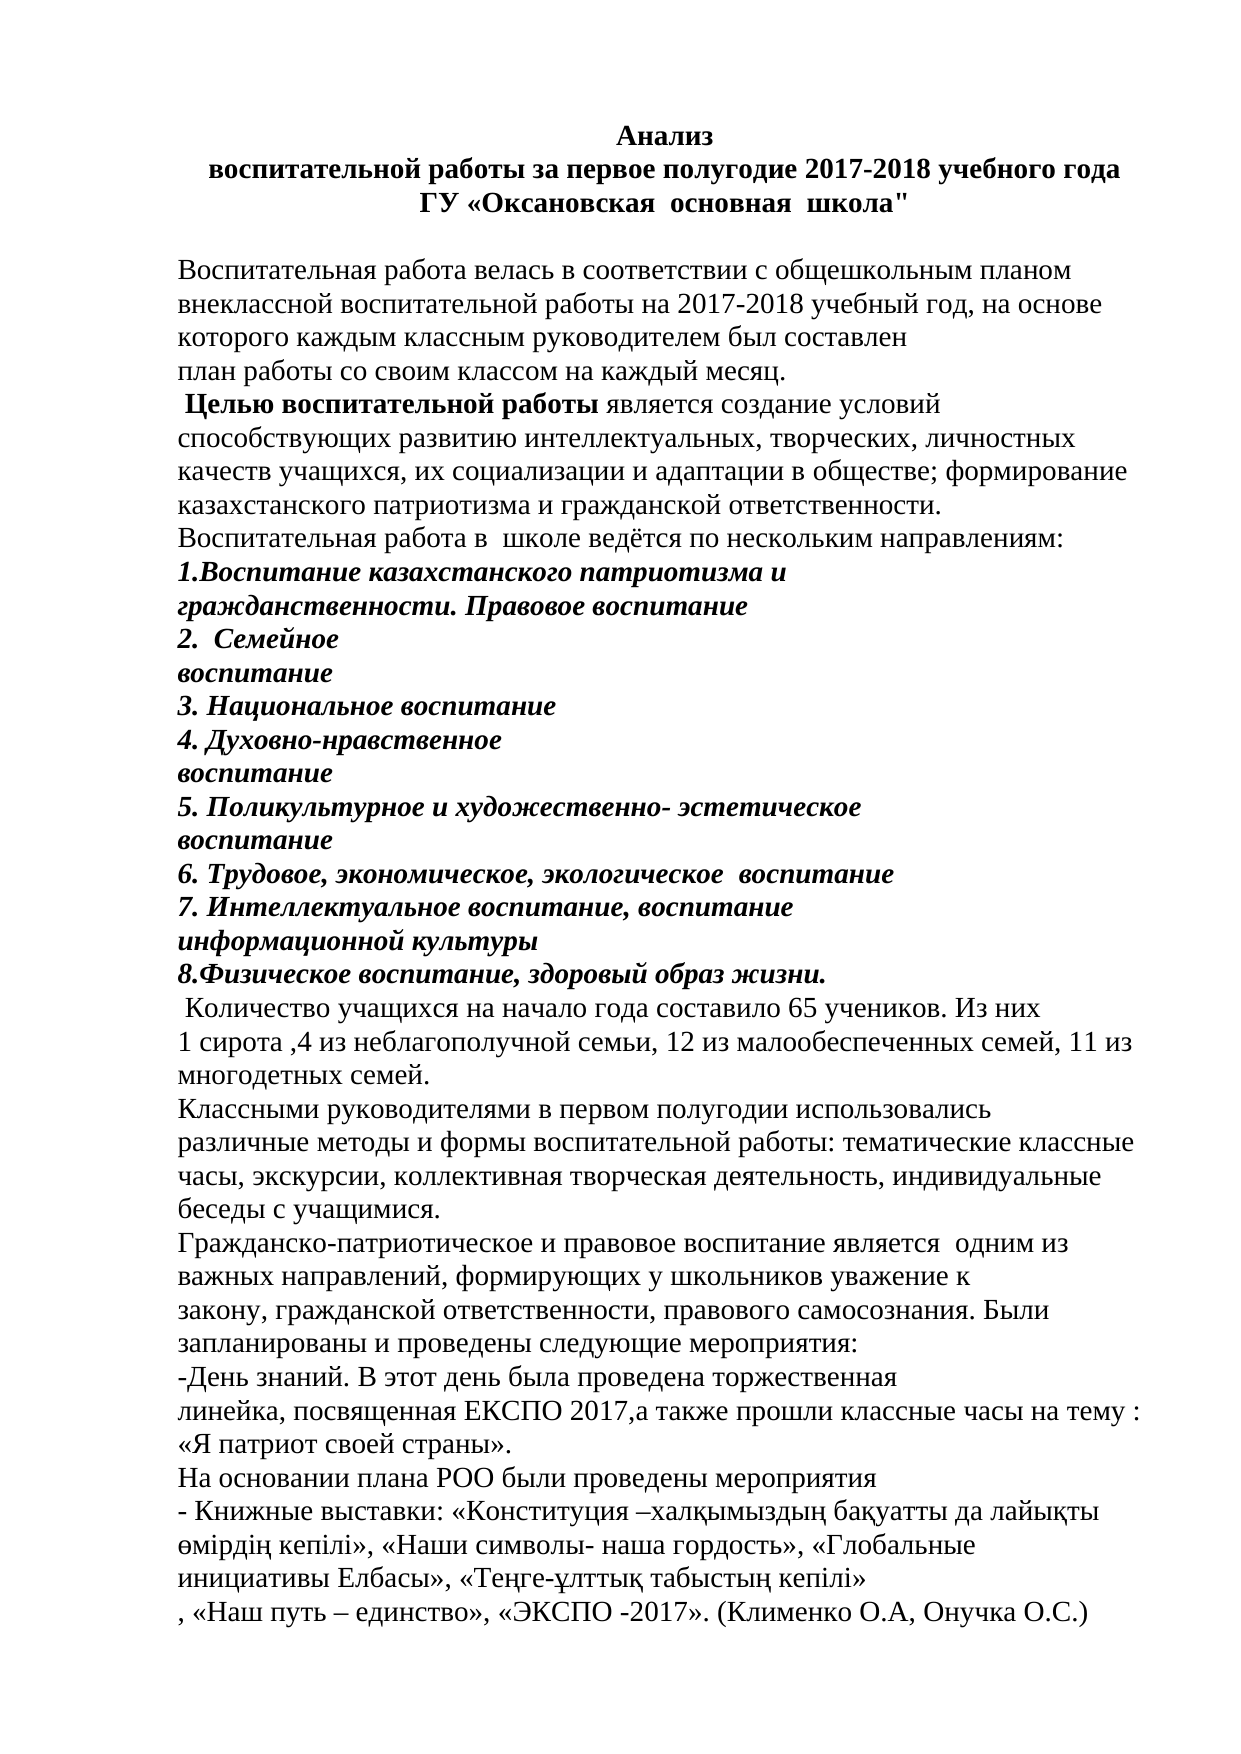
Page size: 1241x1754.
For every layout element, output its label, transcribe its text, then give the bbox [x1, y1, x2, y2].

text инициативы Елбасы», «Теңге-ұлттық табыстың кепілі» [177, 1560, 1152, 1594]
text Гражданско-патриотическое и правовое воспитание является одним из важных направлений, формирующих у школьников уважение к [177, 1225, 1152, 1292]
text Целью воспитательной работы является создание условий способствующих развитию интеллектуальных, творческих, личностных качеств учащихся, их социализации и адаптации в обществе; формирование казахстанского патриотизма и гражданской ответственности. [177, 386, 1152, 521]
text Воспитательная работа велась в соответствии с общешкольным планом внеклассной воспитательной работы на 2017-2018 учебный год, на основе которого каждым классным руководителем был составлен [177, 252, 1152, 353]
text Воспитательная работа в школе ведётся по нескольким направлениям: [177, 521, 1152, 554]
text , «Наш путь – единство», «ЭКСПО -2017». (Клименко О.А, Онучка О.С.) [177, 1594, 1152, 1627]
text - Книжные выставки: «Конституция –халқымыздың бақуатты да лайықты өмірдің кепілі», «Наши символы- наша гордость», «Глобальные [177, 1493, 1152, 1560]
text Анализ [177, 118, 1152, 152]
text 2. Семейное воспитание [177, 621, 1152, 688]
text 5. Поликультурное и художественно- эстетическое [177, 789, 1152, 822]
text На основании плана РОО были проведены мероприятия [177, 1460, 1152, 1493]
text гражданственности. Правовое воспитание [177, 588, 1152, 621]
text воспитание [177, 822, 1152, 856]
text 3. Национальное воспитание [177, 688, 1152, 722]
text воспитательной работы за первое полугодие 2017-2018 учебного года [177, 152, 1152, 185]
text 6. Трудовое, экономическое, экологическое воспитание [177, 856, 1152, 889]
text различные методы и формы воспитательной работы: тематические классные часы, экскурсии, коллективная творческая деятельность, индивидуальные беседы с учащимися. [177, 1124, 1152, 1225]
text Количество учащихся на начало года составило 65 учеников. Из них [177, 990, 1152, 1024]
text Классными руководителями в первом полугодии использовались [177, 1091, 1152, 1124]
text -День знаний. В этот день была проведена торжественная [177, 1359, 1152, 1393]
text многодетных семей. [177, 1057, 1152, 1091]
text информационной культуры [177, 923, 1152, 957]
text 7. Интеллектуальное воспитание, воспитание [177, 889, 1152, 923]
text 1.Воспитание казахстанского патриотизма и [177, 554, 1152, 588]
text 8.Физическое воспитание, здоровый образ жизни. [177, 957, 1152, 990]
text закону, гражданской ответственности, правового самосознания. Были запланированы и проведены следующие мероприятия: [177, 1292, 1152, 1359]
text линейка, посвященная ЕКСПО 2017,а также прошли классные часы на тему : «Я патриот своей страны». [177, 1393, 1152, 1460]
text 4. Духовно-нравственное воспитание [177, 722, 1152, 789]
text ГУ «Оксановская основная школа" [177, 185, 1152, 219]
text план работы со своим классом на каждый месяц. [177, 353, 1152, 386]
text 1 сирота ,4 из неблагополучной семьи, 12 из малообеспеченных семей, 11 из [177, 1024, 1152, 1057]
